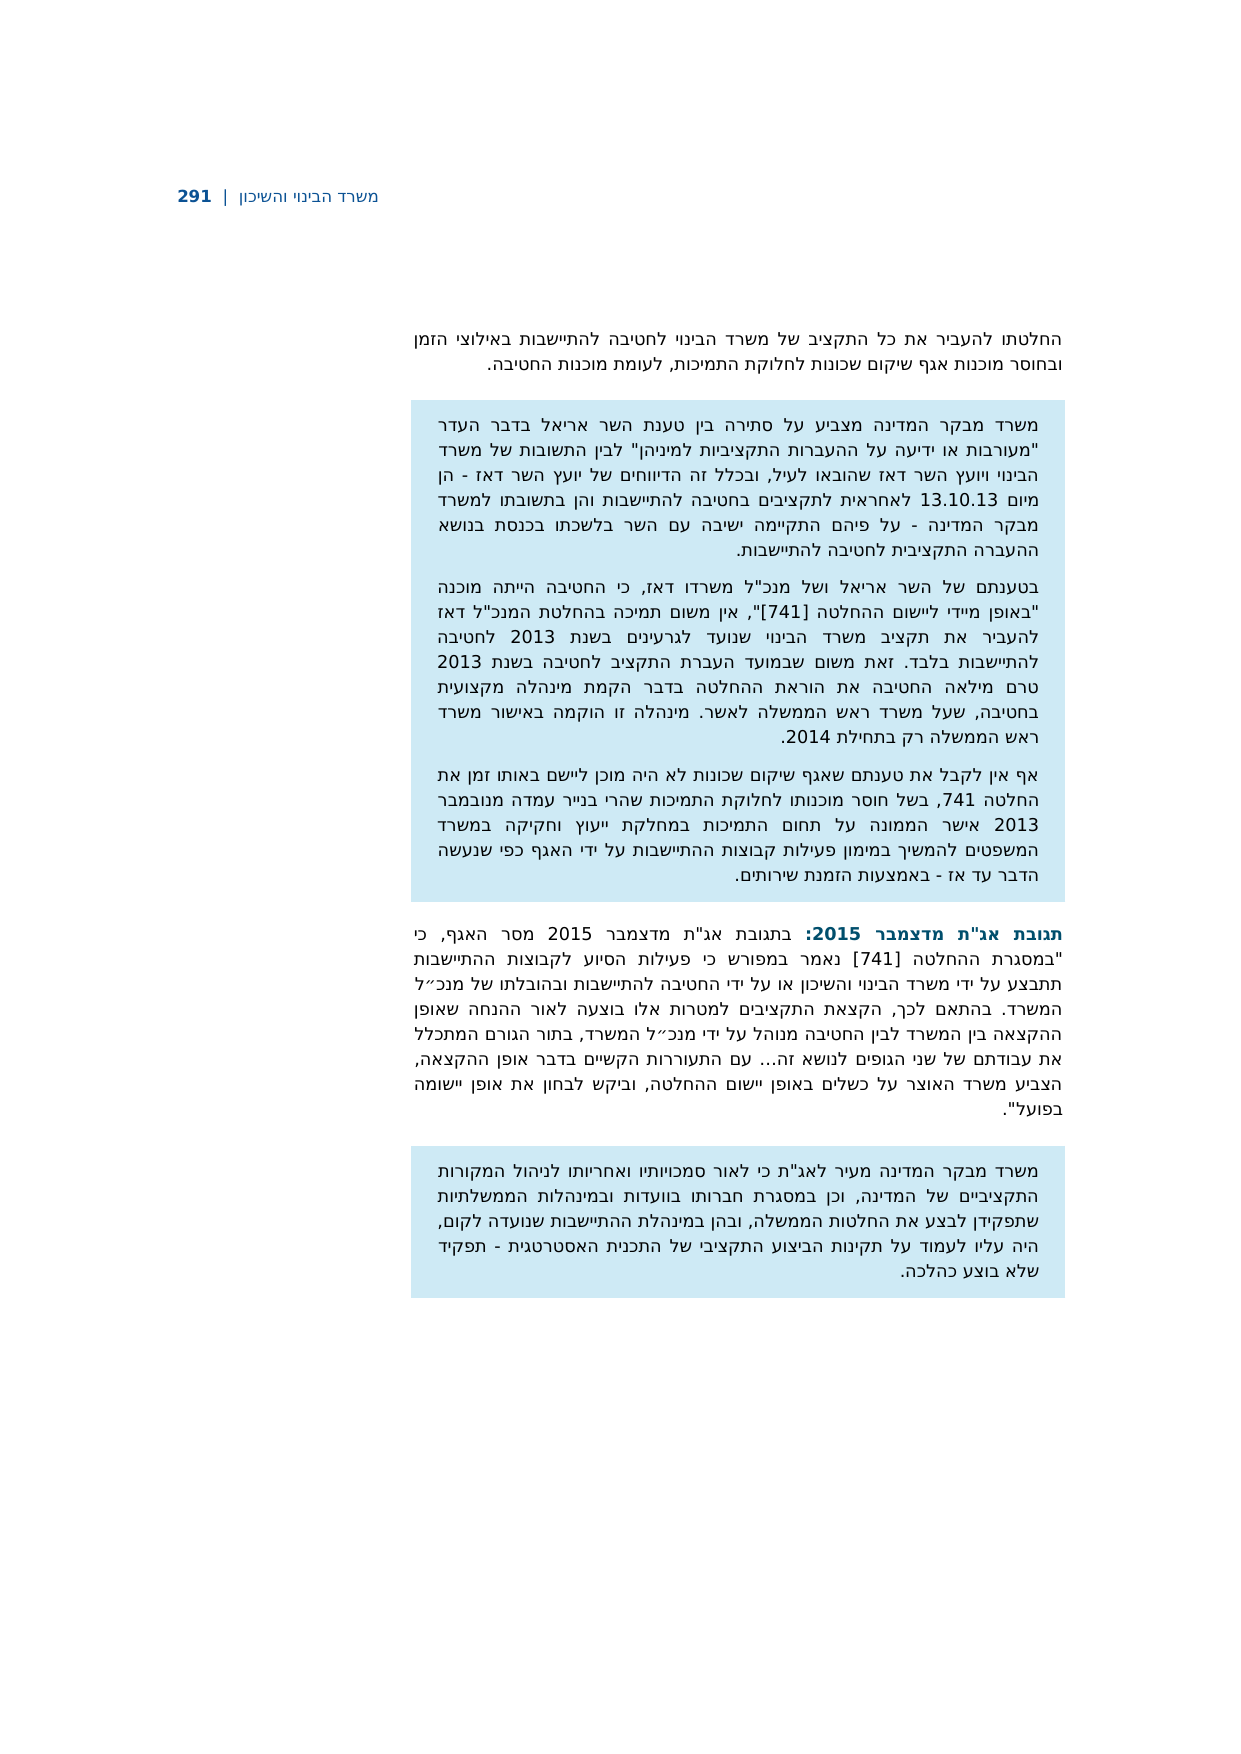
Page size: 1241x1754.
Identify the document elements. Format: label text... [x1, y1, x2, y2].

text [413, 325, 1063, 375]
text משרד מבקר המדינה מצביע על סתירה בין טענת השר אריאל בדבר העדר "מעורבות או ידיעה על ההעברות התקציביות למיניהן" לבין התשובות של משרד הבינוי ויועץ השר דאז שהובאו לעיל, ובכלל זה הדיווחים של יועץ השר דאז - הן מיום 13.10.13 לאחראית לתקציבים בחטיבה להתיישבות והן בתשובתו למשרד מבקר המדינה - על פיהם התקיימה ישיבה עם השר בלשכתו בכנסת בנושא ההעברה התקציבית לחטיבה להתיישבות. [414, 403, 1062, 561]
text תגובת אג"ת מדצמבר 2015: בתגובת אג"ת מדצמבר 2015 מסר האגף, כי "במסגרת ההחלטה [741] נאמר במפורש כי פעילות הסיוע לקבוצות ההתיישבות תתבצע על ידי משרד הבינוי והשיכון או על ידי החטיבה להתיישבות ובהובלתו של מנכ״ל המשרד. בהתאם לכך, הקצאת התקציבים למטרות אלו בוצעה לאור ההנחה שאופן ההקצאה בין המשרד לבין החטיבה מנוהל על ידי מנכ״ל המשרד, בתור הגורם המתכלל את עבודתם של שני הגופים לנושא זה… עם התעוררות הקשיים בדבר אופן ההקצאה, הצביע משרד האוצר על כשלים באופן יישום ההחלטה, וביקש לבחון את אופן יישומה בפועל". [413, 921, 1063, 1121]
text משרד מבקר המדינה מעיר לאג"ת כי לאור סמכויותיו ואחריותו לניהול המקורות התקציביים של המדינה, וכן במסגרת חברותו בוועדות ובמינהלות הממשלתיות שתפקידן לבצע את החלטות הממשלה, ובהן במינהלת ההתיישבות שנועדה לקום, היה עליו לעמוד על תקינות הביצוע התקציבי של התכנית האסטרטגית - תפקיד שלא בוצע כהלכה. [414, 1149, 1062, 1295]
text בטענתם של השר אריאל ושל מנכ"ל משרדו דאז, כי החטיבה הייתה מוכנה "באופן מיידי ליישום ההחלטה [741]", אין משום תמיכה בהחלטת המנכ"ל דאז להעביר את תקציב משרד הבינוי שנועד לגרעינים בשנת 2013 לחטיבה להתיישבות בלבד. זאת משום שבמועד העברת התקציב לחטיבה בשנת 2013 טרם מילאה החטיבה את הוראת ההחלטה בדבר הקמת מינהלה מקצועית בחטיבה, שעל משרד ראש הממשלה לאשר. מינהלה זו הוקמה באישור משרד ראש הממשלה רק בתחילת 2014. [414, 562, 1062, 749]
text אף אין לקבל את טענתם שאגף שיקום שכונות לא היה מוכן ליישם באותו זמן את החלטה 741, בשל חוסר מוכנותו לחלוקת התמיכות שהרי בנייר עמדה מנובמבר 2013 אישר הממונה על תחום התמיכות במחלקת ייעוץ וחקיקה במשרד המשפטים להמשיך במימון פעילות קבוצות ההתיישבות על ידי האגף כפי שנעשה הדבר עד אז - באמצעות הזמנת שירותים. [414, 750, 1062, 899]
